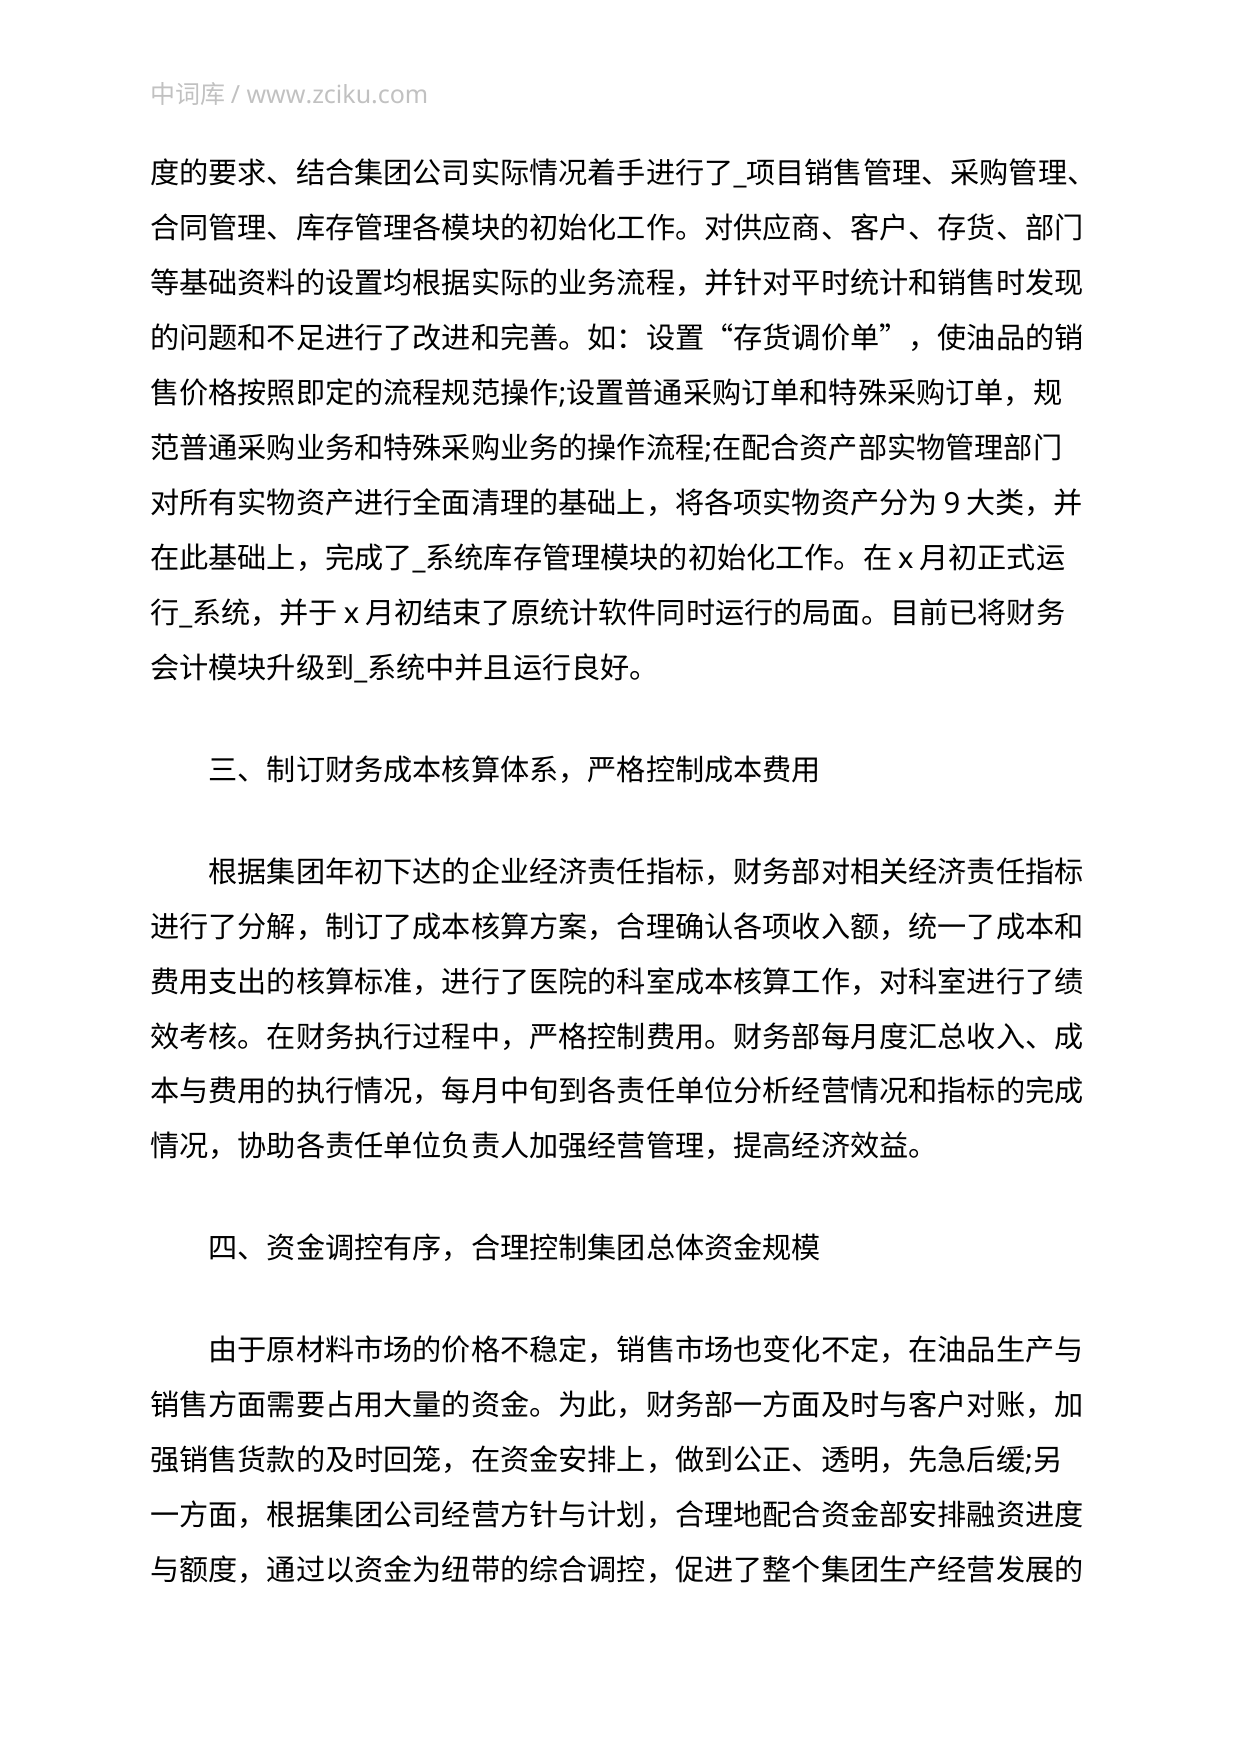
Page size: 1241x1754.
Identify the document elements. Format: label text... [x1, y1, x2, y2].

text 根据集团年初下达的企业经济责任指标，财务部对相关经济责任指标进行了分解，制订了成本核算方案，合理确认各项收入额，统一了成本和费用支出的核算标准，进行了医院的科室成本核算工作，对科室进行了绩效考核。在财务执行过程中，严格控制费用。财务部每月度汇总收入、成本与费用的执行情况，每月中旬到各责任单位分析经营情况和指标的完成情况，协助各责任单位负责人加强经营管理，提高经济效益。 [150, 848, 1090, 1165]
text 三、制订财务成本核算体系，严格控制成本费用 [150, 747, 1090, 789]
text 四、资金调控有序，合理控制集团总体资金规模 [150, 1225, 1090, 1267]
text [150, 150, 1090, 687]
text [150, 1326, 1090, 1588]
